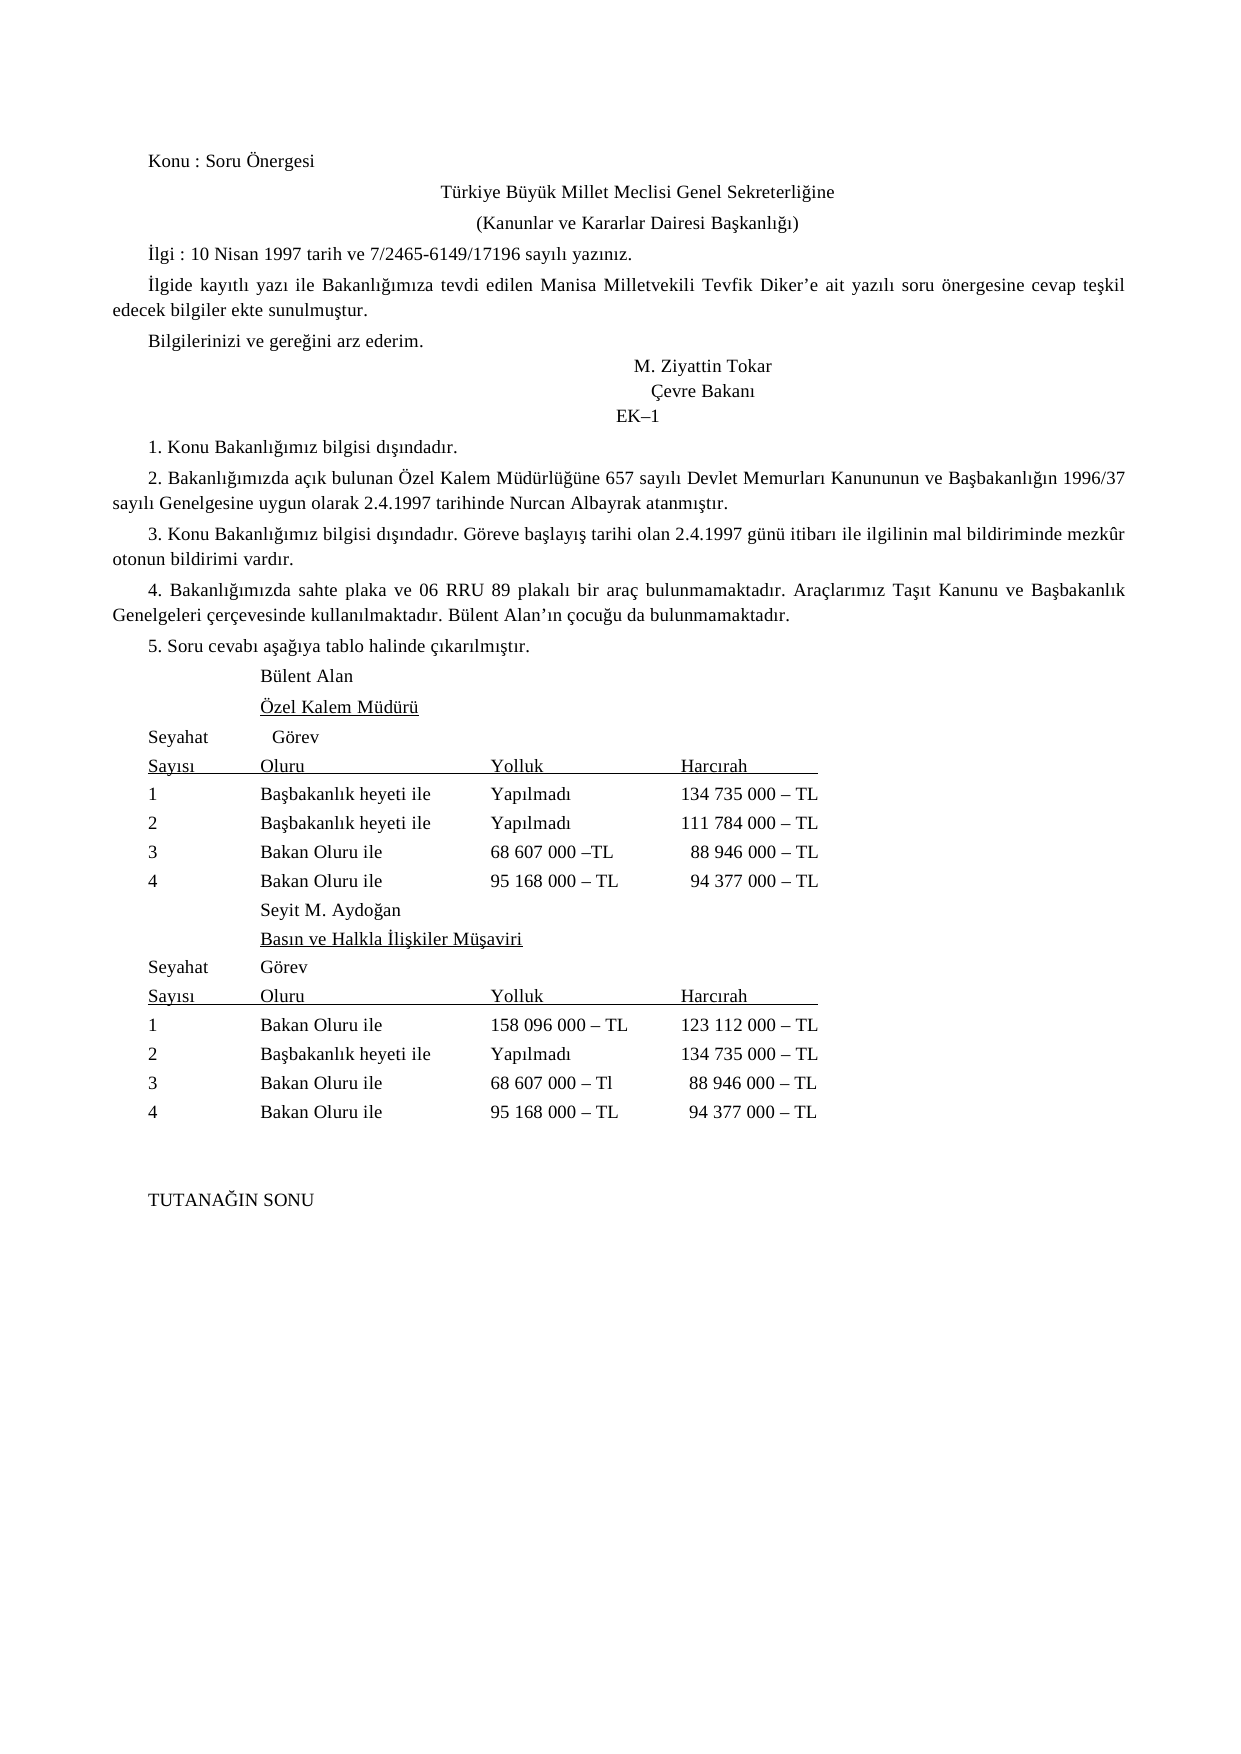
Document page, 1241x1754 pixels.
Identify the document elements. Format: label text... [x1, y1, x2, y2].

text 4 Bakan Oluru ile 95 168 000 – TL 94 377 000 – TL [112, 1100, 1128, 1123]
text (Kanunlar ve Kararlar Dairesi Başkanlığı) [112, 209, 1128, 234]
text Seyahat Görev [112, 956, 1128, 978]
text 2. Bakanlığımızda açık bulunan Özel Kalem Müdürlüğüne 657 sayılı Devlet Memurları Kanununun ve Başbakanlığın 1996/37 sayılı Genelgesine uygun olarak 2.4.1997 tarihinde Nurcan Albayrak atanmıştır. [112, 464, 1128, 514]
text Seyahat Görev [112, 725, 1128, 748]
text 3. Konu Bakanlığımız bilgisi dışındadır. Göreve başlayış tarihi olan 2.4.1997 günü itibarı ile ilgilinin mal bildiriminde mezkûr otonun bildirimi vardır. [112, 520, 1128, 570]
text 3 Bakan Oluru ile 68 607 000 –TL 88 946 000 – TL [112, 840, 1128, 863]
text 4 Bakan Oluru ile 95 168 000 – TL 94 377 000 – TL [112, 869, 1128, 892]
text Bilgilerinizi ve gereğini arz ederim. [112, 327, 1128, 352]
text 2 Başbakanlık heyeti ile Yapılmadı 111 784 000 – TL [112, 811, 1128, 834]
text 1 Bakan Oluru ile 158 096 000 – TL 123 112 000 – TL [112, 1013, 1128, 1036]
text Basın ve Halkla İlişkiler Müşaviri [112, 927, 1128, 950]
text 5. Soru cevabı aşağıya tablo halinde çıkarılmıştır. [112, 632, 1128, 657]
text 1. Konu Bakanlığımız bilgisi dışındadır. [112, 433, 1128, 458]
text 1 Başbakanlık heyeti ile Yapılmadı 134 735 000 – TL [112, 782, 1128, 805]
text Bülent Alan [112, 663, 1128, 688]
text Türkiye Büyük Millet Meclisi Genel Sekreterliğine [112, 178, 1128, 203]
text Konu : Soru Önergesi [112, 148, 1128, 173]
text M. Ziyattin Tokar [112, 352, 1128, 377]
text Özel Kalem Müdürü [112, 694, 1128, 719]
text TUTANAĞIN SONU [112, 1186, 1128, 1211]
text EK–1 [112, 402, 1128, 427]
text Seyit M. Aydoğan [112, 898, 1128, 921]
text İlgi : 10 Nisan 1997 tarih ve 7/2465-6149/17196 sayılı yazınız. [112, 240, 1128, 265]
text Sayısı Oluru Yolluk Harcırah [112, 984, 1128, 1007]
text İlgide kayıtlı yazı ile Bakanlığımıza tevdi edilen Manisa Milletvekili Tevfik Diker’e ait yazılı soru önergesine cevap teşkil edecek bilgiler ekte sunulmuştur. [112, 271, 1128, 321]
text 2 Başbakanlık heyeti ile Yapılmadı 134 735 000 – TL [112, 1042, 1128, 1065]
text Çevre Bakanı [112, 377, 1128, 402]
text Sayısı Oluru Yolluk Harcırah [112, 754, 1128, 777]
text 3 Bakan Oluru ile 68 607 000 – Tl 88 946 000 – TL [112, 1071, 1128, 1094]
text 4. Bakanlığımızda sahte plaka ve 06 RRU 89 plakalı bir araç bulunmamaktadır. Araçlarımız Taşıt Kanunu ve Başbakanlık Genelgeleri çerçevesinde kullanılmaktadır. Bülent Alan’ın çocuğu da bulunmamaktadır. [112, 576, 1128, 626]
